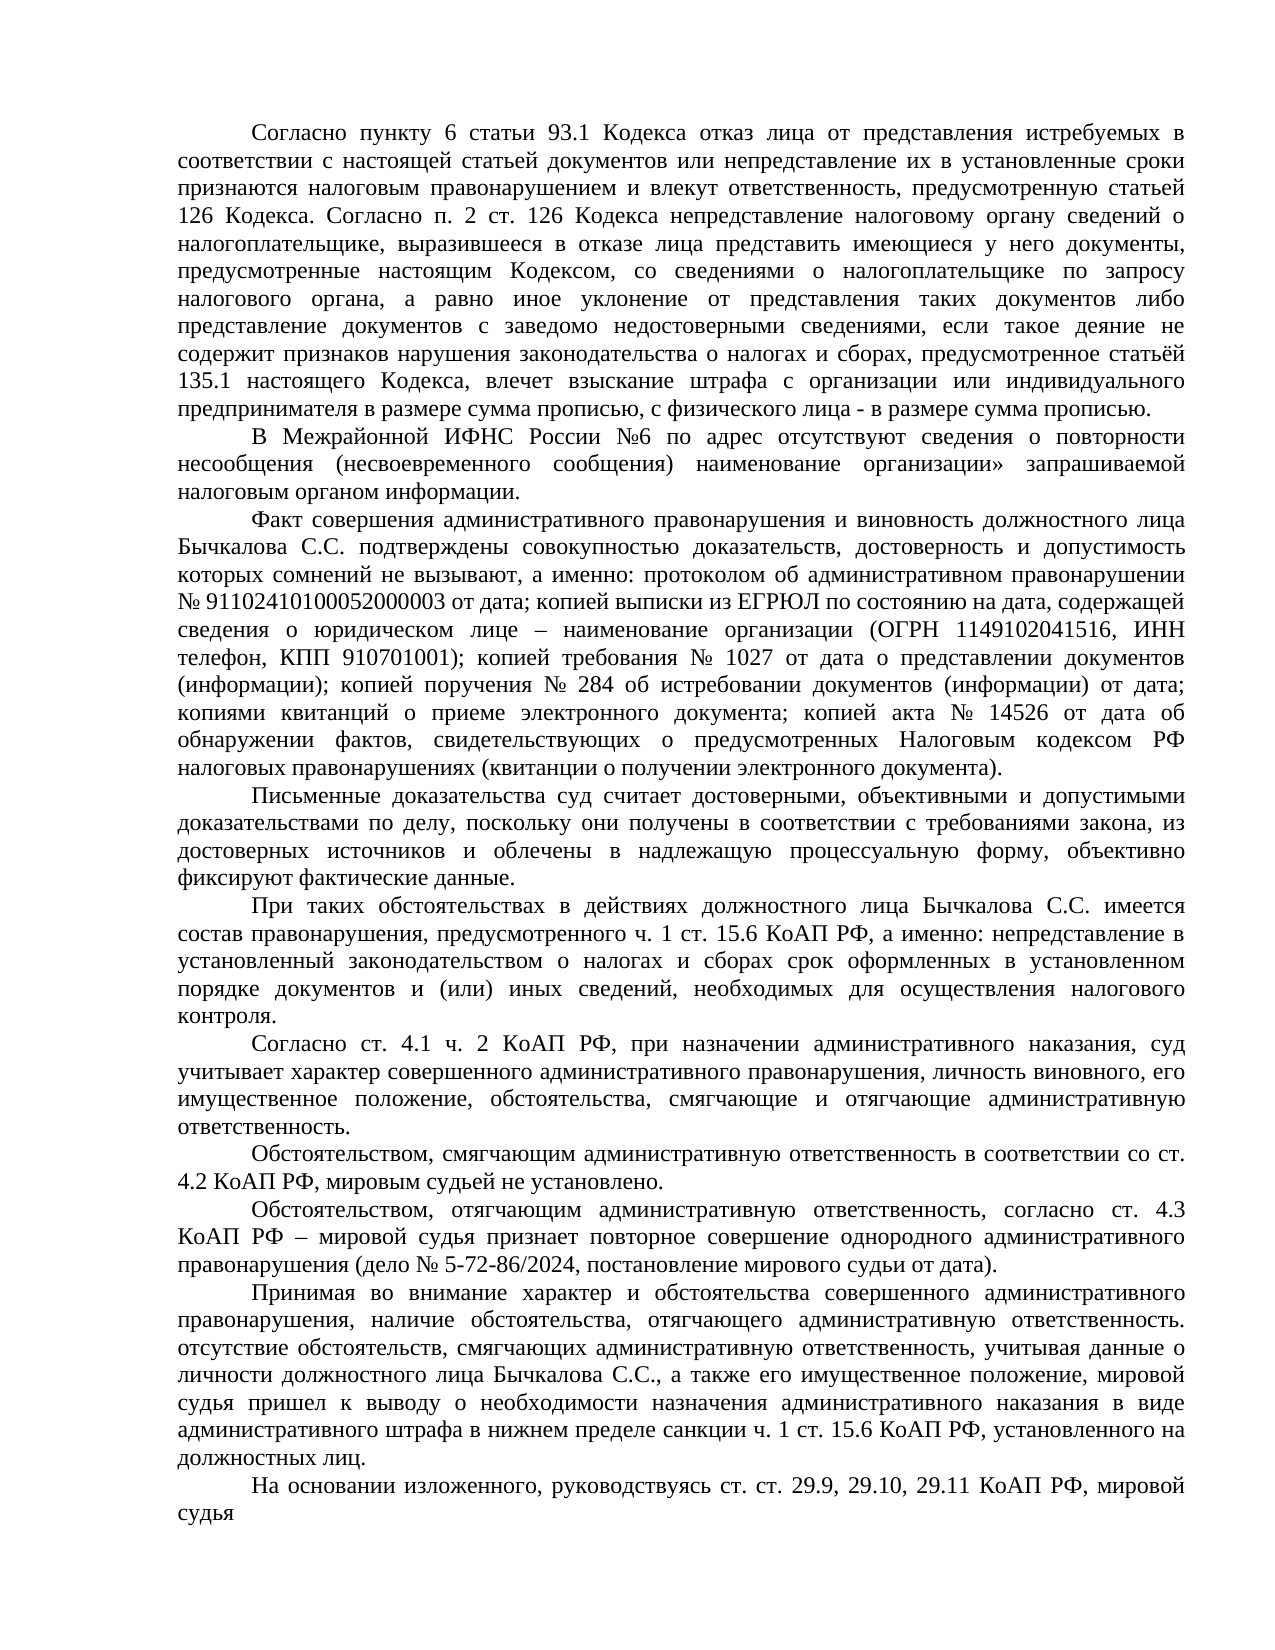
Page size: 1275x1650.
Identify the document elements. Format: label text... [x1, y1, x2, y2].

text При таких обстоятельствах в действиях должностного лица Бычкалова С.С. имеется состав правонарушения, предусмотренного ч. 1 ст. 15.6 КоАП РФ, а именно: непредставление в установленный законодательством о налогах и сборах срок оформленных в установленном порядке документов и (или) иных сведений, необходимых для осуществления налогового контроля. [177, 891, 1186, 1029]
text Факт совершения административного правонарушения и виновность должностного лица Бычкалова С.С. подтверждены совокупностью доказательств, достоверность и допустимость которых сомнений не вызывают, а именно: протоколом об административном правонарушении № 91102410100052000003 от дата; копией выписки из ЕГРЮЛ по состоянию на дата, содержащей сведения о юридическом лице – наименование организации (ОГРН 1149102041516, ИНН телефон, КПП 910701001); копией требования № 1027 от дата о представлении документов (информации); копией поручения № 284 об истребовании документов (информации) от дата; копиями квитанций о приеме электронного документа; копией акта № 14526 от дата об обнаружении фактов, свидетельствующих о предусмотренных Налоговым кодексом РФ налоговых правонарушениях (квитанции о получении электронного документа). [177, 504, 1186, 781]
text Согласно ст. 4.1 ч. 2 КоАП РФ, при назначении административного наказания, суд учитывает характер совершенного административного правонарушения, личность виновного, его имущественное положение, обстоятельства, смягчающие и отягчающие административную ответственность. [177, 1029, 1186, 1139]
text Принимая во внимание характер и обстоятельства совершенного административного правонарушения, наличие обстоятельства, отягчающего административную ответственность. отсутствие обстоятельств, смягчающих административную ответственность, учитывая данные о личности должностного лица Бычкалова С.С., а также его имущественное положение, мировой судья пришел к выводу о необходимости назначения административного наказания в виде административного штрафа в нижнем пределе санкции ч. 1 ст. 15.6 КоАП РФ, установленного на должностных лиц. [177, 1277, 1186, 1471]
text В Межрайонной ИФНС России №6 по адрес отсутствуют сведения о повторности несообщения (несвоевременного сообщения) наименование организации» запрашиваемой налоговым органом информации. [177, 422, 1186, 504]
text Согласно пункту 6 статьи 93.1 Кодекса отказ лица от представления истребуемых в соответствии с настоящей статьей документов или непредставление их в установленные сроки признаются налоговым правонарушением и влекут ответственность, предусмотренную статьей 126 Кодекса. Согласно п. 2 ст. 126 Кодекса непредставление налоговому органу сведений о налогоплательщике, выразившееся в отказе лица представить имеющиеся у него документы, предусмотренные настоящим Кодексом, со сведениями о налогоплательщике по запросу налогового органа, а равно иное уклонение от представления таких документов либо представление документов с заведомо недостоверными сведениями, если такое деяние не содержит признаков нарушения законодательства о налогах и сборах, предусмотренное статьёй 135.1 настоящего Кодекса, влечет взыскание штрафа с организации или индивидуального предпринимателя в размере сумма прописью, с физического лица - в размере сумма прописью. [177, 118, 1186, 422]
text На основании изложенного, руководствуясь ст. ст. 29.9, 29.10, 29.11 КоАП РФ, мировой судья [177, 1471, 1186, 1526]
text Обстоятельством, отягчающим административную ответственность, согласно ст. 4.3 КоАП РФ – мировой судья признает повторное совершение однородного административного правонарушения (дело № 5-72-86/2024, постановление мирового судьи от дата). [177, 1195, 1186, 1277]
text Письменные доказательства суд считает достоверными, объективными и допустимыми доказательствами по делу, поскольку они получены в соответствии с требованиями закона, из достоверных источников и облечены в надлежащую процессуальную форму, объективно фиксируют фактические данные. [177, 781, 1186, 891]
text Обстоятельством, смягчающим административную ответственность в соответствии со ст. 4.2 КоАП РФ, мировым судьей не установлено. [177, 1139, 1186, 1195]
